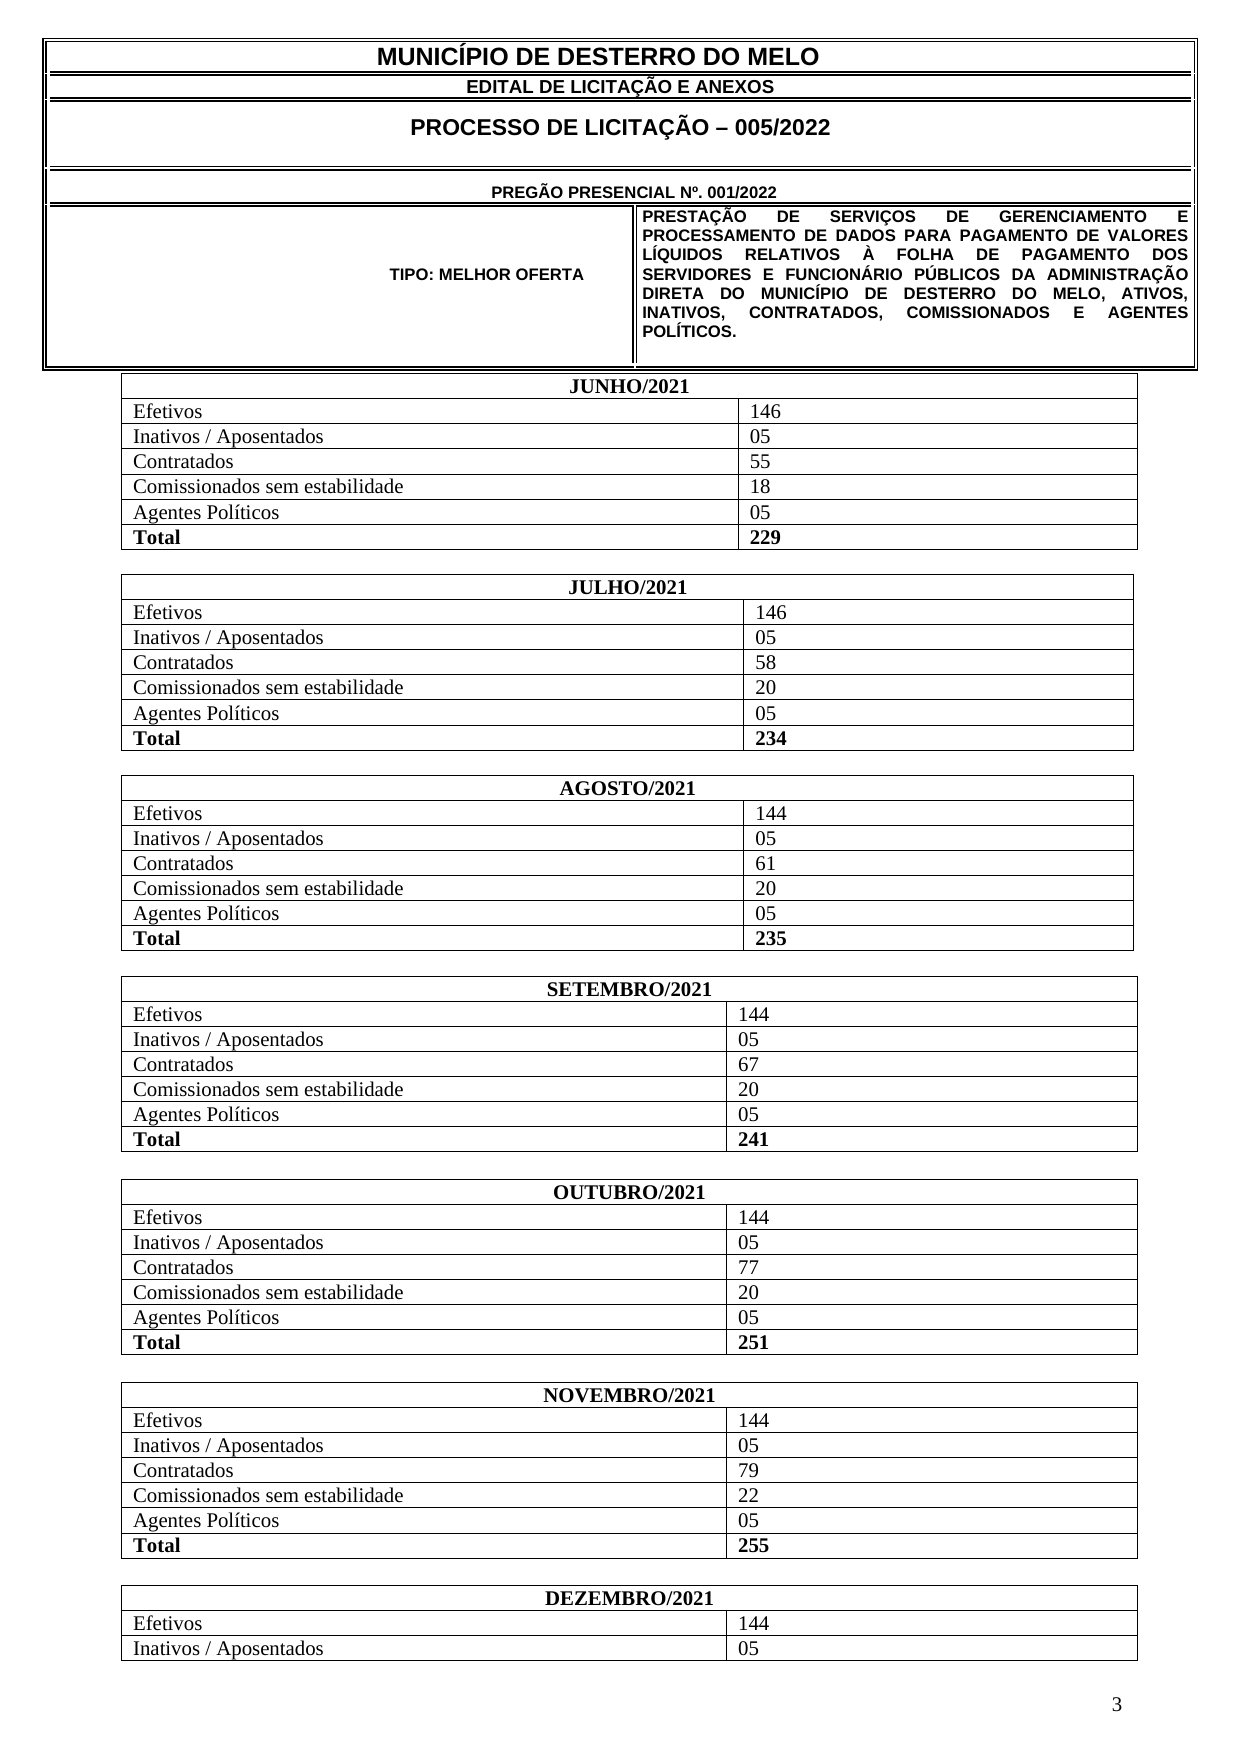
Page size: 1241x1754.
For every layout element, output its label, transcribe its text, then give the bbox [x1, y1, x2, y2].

table_cell Inativos / Aposentados [122, 424, 738, 448]
table_header OUTUBRO/2021 [122, 1180, 1137, 1204]
table_cell Contratados [122, 851, 743, 875]
table_cell 20 [744, 675, 1133, 699]
table_cell Agentes Políticos [122, 1102, 726, 1126]
table_cell 58 [744, 650, 1133, 674]
table_cell Contratados [122, 1052, 726, 1076]
table_cell Efetivos [122, 1408, 726, 1432]
table_cell Comissionados sem estabilidade [122, 475, 738, 498]
table_cell 05 [727, 1305, 1137, 1329]
table_cell 235 [744, 926, 1133, 950]
table_cell 05 [727, 1102, 1137, 1126]
table_cell 05 [739, 424, 1137, 448]
table_cell Inativos / Aposentados [122, 1636, 726, 1660]
table_cell 144 [727, 1002, 1137, 1026]
table_cell Total [122, 1534, 726, 1557]
table_header JULHO/2021 [122, 575, 1133, 599]
table_cell 05 [744, 826, 1133, 850]
table_cell Inativos / Aposentados [122, 1433, 726, 1457]
table_cell 20 [744, 876, 1133, 900]
table_cell Efetivos [122, 1205, 726, 1229]
table_cell Agentes Políticos [122, 700, 743, 724]
table_header NOVEMBRO/2021 [122, 1383, 1137, 1407]
table_cell 229 [739, 525, 1137, 549]
table_cell 146 [739, 399, 1137, 423]
table_cell Contratados [122, 650, 743, 674]
table_cell Total [122, 926, 743, 950]
table_cell 05 [727, 1636, 1137, 1660]
table_cell 05 [744, 901, 1133, 925]
table_cell Agentes Políticos [122, 901, 743, 925]
table_cell Inativos / Aposentados [122, 1027, 726, 1051]
table_cell Total [122, 525, 738, 549]
table_cell Efetivos [122, 1611, 726, 1635]
table_cell 255 [727, 1534, 1137, 1557]
table_cell Inativos / Aposentados [122, 826, 743, 850]
table_cell Total [122, 1127, 726, 1151]
table_cell Agentes Políticos [122, 500, 738, 524]
table_cell 05 [727, 1230, 1137, 1254]
table_cell 241 [727, 1127, 1137, 1151]
table_cell Agentes Políticos [122, 1508, 726, 1532]
table_header DEZEMBRO/2021 [122, 1586, 1137, 1610]
table_cell Contratados [122, 449, 738, 473]
table_cell 22 [727, 1483, 1137, 1507]
table_cell 144 [727, 1611, 1137, 1635]
table_cell 18 [739, 475, 1137, 498]
table_cell 234 [744, 726, 1133, 749]
table_cell Efetivos [122, 1002, 726, 1026]
table_cell Inativos / Aposentados [122, 625, 743, 649]
table_cell Comissionados sem estabilidade [122, 675, 743, 699]
table_cell 20 [727, 1280, 1137, 1304]
table_cell 79 [727, 1458, 1137, 1482]
table_cell 146 [744, 600, 1133, 624]
table_cell Efetivos [122, 600, 743, 624]
table_cell 05 [744, 700, 1133, 724]
table_header AGOSTO/2021 [122, 776, 1133, 800]
table_cell 05 [727, 1027, 1137, 1051]
table_cell Comissionados sem estabilidade [122, 1483, 726, 1507]
table_cell 77 [727, 1255, 1137, 1279]
table_cell 67 [727, 1052, 1137, 1076]
table_cell Contratados [122, 1458, 726, 1482]
table_cell 05 [727, 1508, 1137, 1532]
table_cell Contratados [122, 1255, 726, 1279]
table_cell Total [122, 726, 743, 749]
table_cell 05 [739, 500, 1137, 524]
table_cell 251 [727, 1330, 1137, 1354]
table_cell Total [122, 1330, 726, 1354]
table_header JUNHO/2021 [122, 374, 1137, 398]
table_cell 05 [744, 625, 1133, 649]
table_cell 20 [727, 1077, 1137, 1101]
table_cell Comissionados sem estabilidade [122, 876, 743, 900]
table_cell Efetivos [122, 399, 738, 423]
table_cell Agentes Políticos [122, 1305, 726, 1329]
table_cell Efetivos [122, 801, 743, 825]
table_cell 55 [739, 449, 1137, 473]
table_cell 61 [744, 851, 1133, 875]
table_cell 144 [727, 1408, 1137, 1432]
table_cell Comissionados sem estabilidade [122, 1077, 726, 1101]
table_cell 144 [744, 801, 1133, 825]
table_cell 05 [727, 1433, 1137, 1457]
table_cell Inativos / Aposentados [122, 1230, 726, 1254]
table_cell 144 [727, 1205, 1137, 1229]
table_header SETEMBRO/2021 [122, 977, 1137, 1001]
table_cell Comissionados sem estabilidade [122, 1280, 726, 1304]
